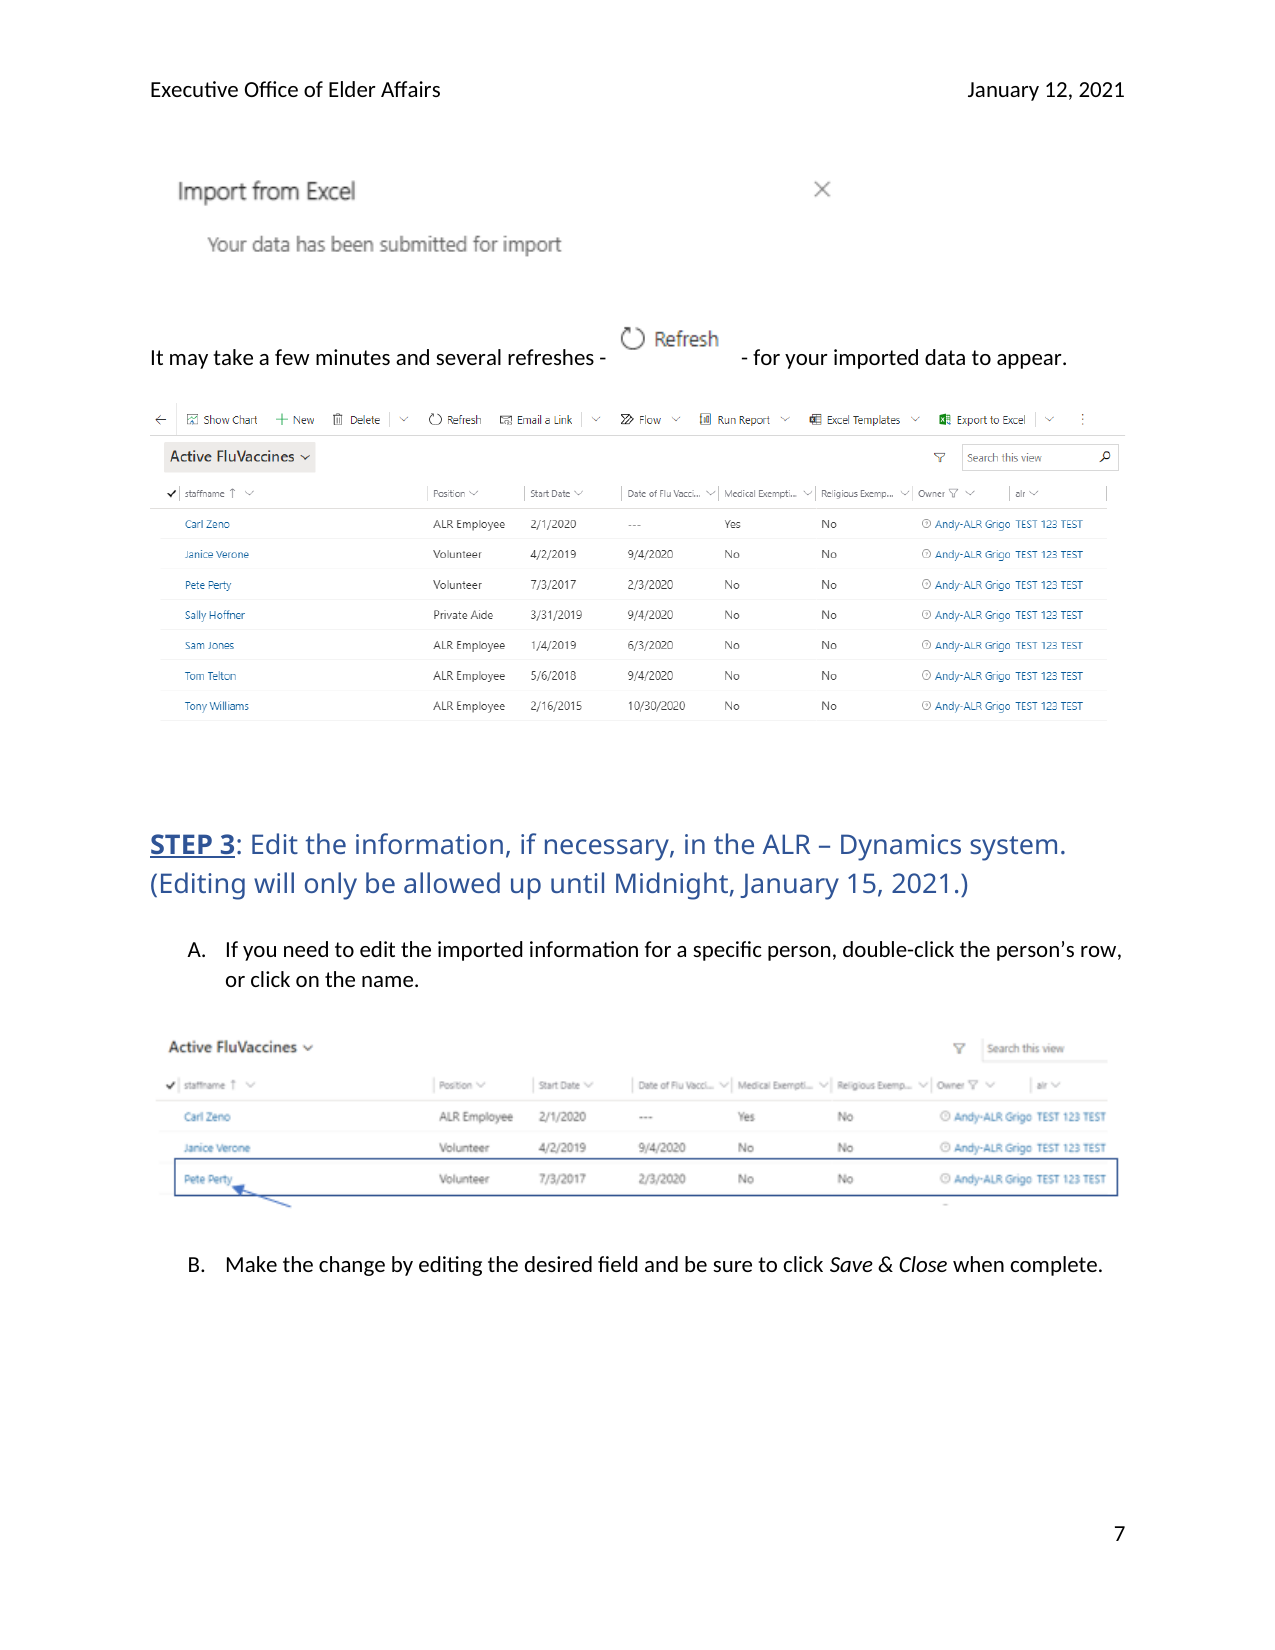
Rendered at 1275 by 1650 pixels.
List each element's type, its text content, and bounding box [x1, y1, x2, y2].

picture [150, 150, 851, 282]
list Make the change by editing the desired field and be sure to click Save & Close when complete. [187, 1250, 1125, 1278]
picture [150, 1025, 1125, 1218]
picture [150, 403, 1125, 776]
list It may take a few minutes and several refreshes - - for your imported data to appear. [150, 314, 1125, 371]
list If you need to edit the imported information for a specific person, double-click the person’s row, or click on the name. [187, 935, 1125, 993]
picture [612, 313, 736, 366]
subtitle STEP 3: Edit the information, if necessary, in the ALR – Dynamics system. (Editing will only be allowed up until Midnight, January 15, 2021.) [150, 825, 1125, 902]
